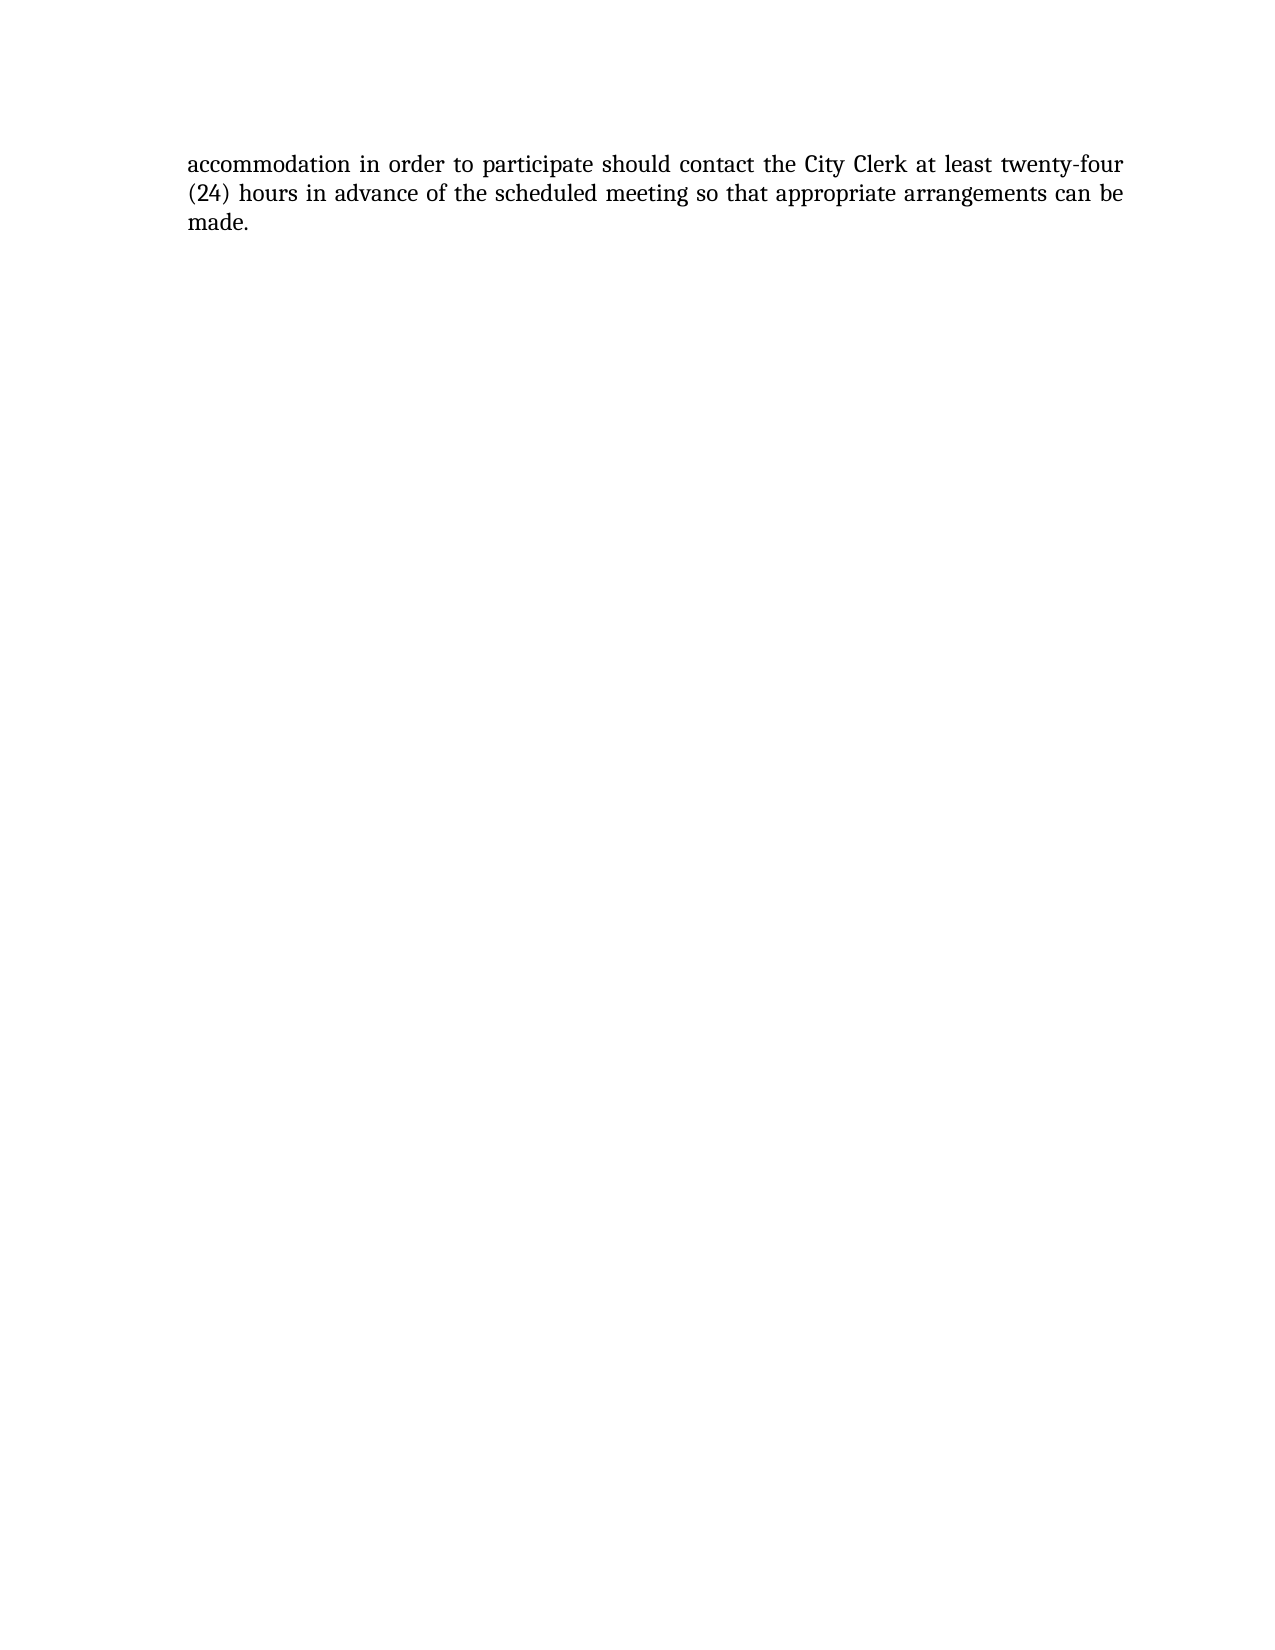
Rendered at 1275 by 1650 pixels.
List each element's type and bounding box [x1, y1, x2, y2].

text [187, 150, 1125, 236]
